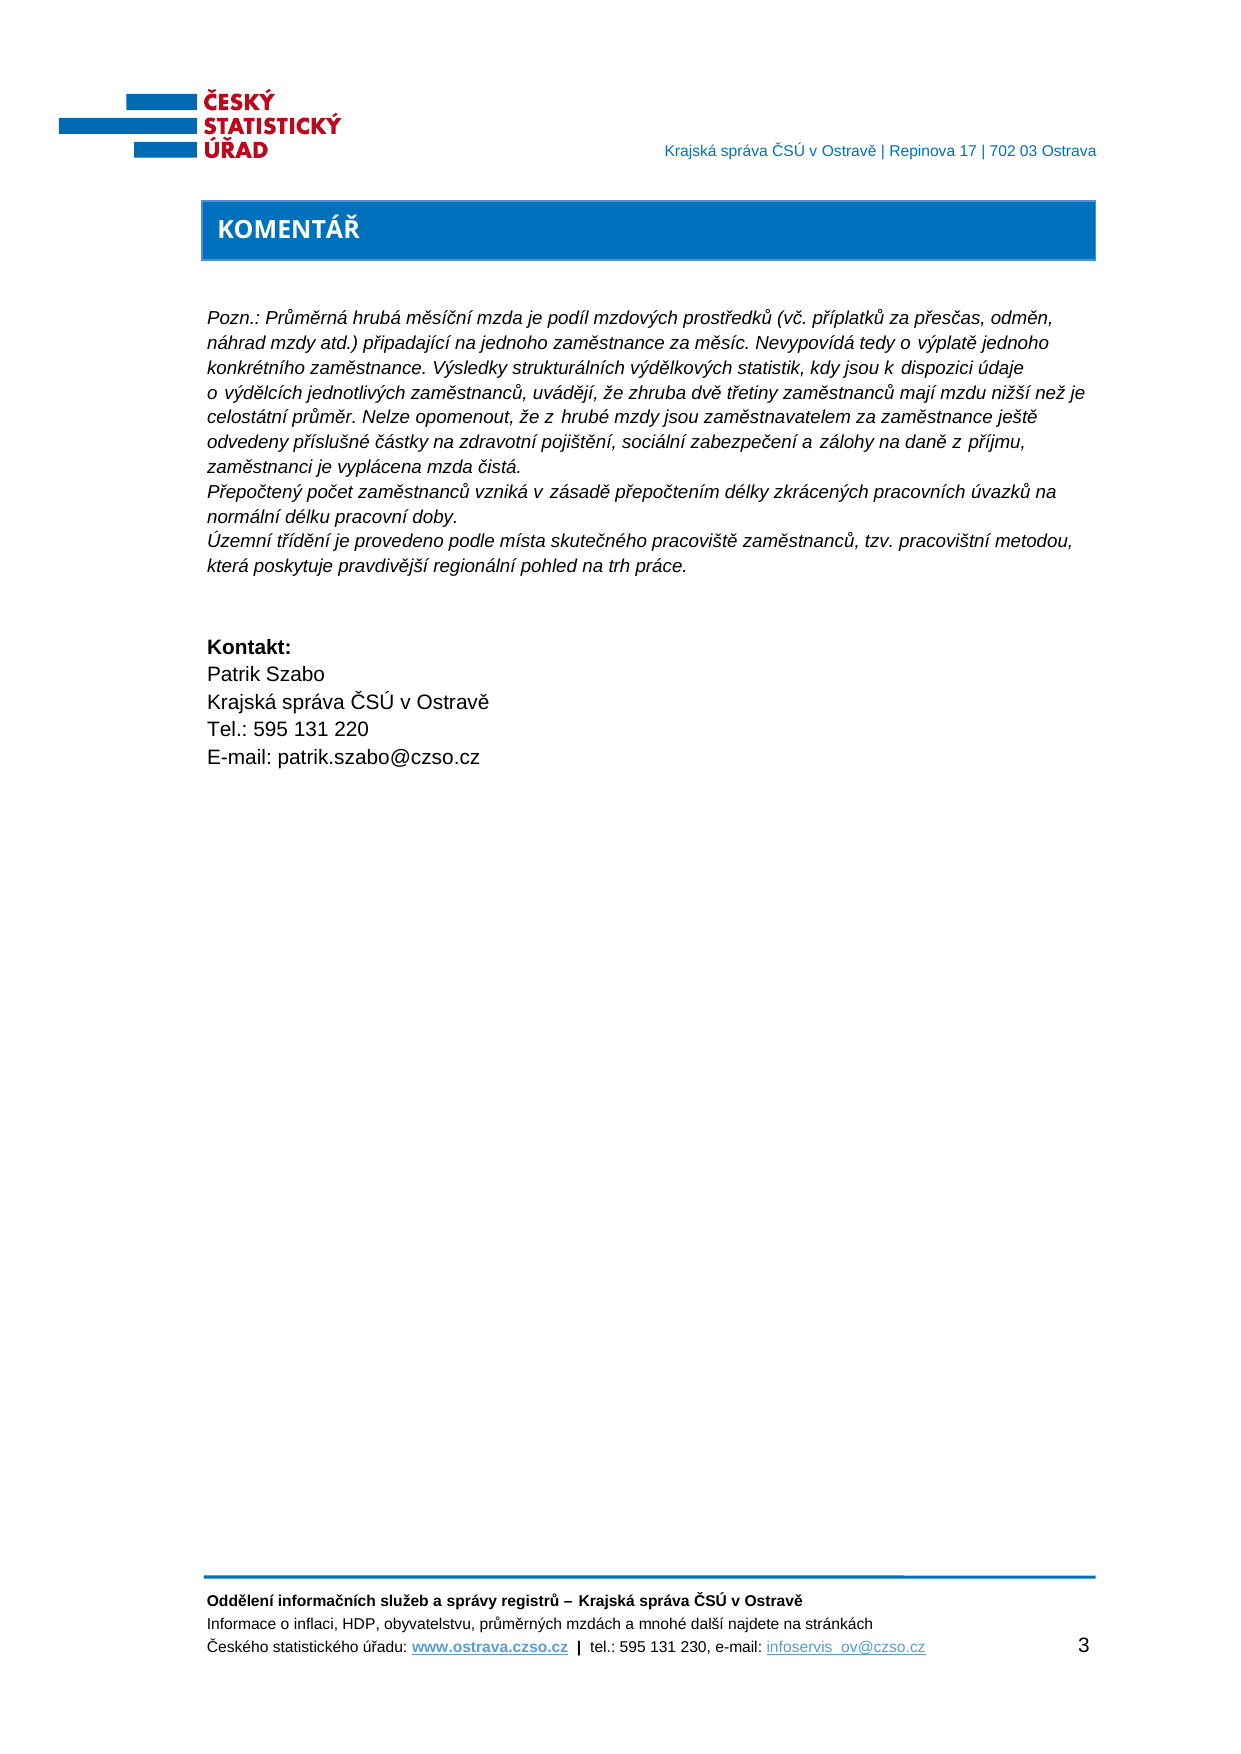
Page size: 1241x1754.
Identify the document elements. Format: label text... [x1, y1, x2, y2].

text Tel.: 595 131 220 [207, 717, 1092, 741]
text Územní třídění je provedeno podle místa skutečného pracoviště zaměstnanců, tzv. pracovištní metodou, která poskytuje pravdivější regionální pohled na trh práce. [207, 530, 1092, 577]
text Pozn.: Průměrná hrubá měsíční mzda je podíl mzdových prostředků (vč. příplatků za přesčas, odměn, náhrad mzdy atd.) připadající na jednoho zaměstnance za měsíc. Nevypovídá tedy o výplatě jednoho konkrétního zaměstnance. Výsledky strukturálních výdělkových statistik, kdy jsou k dispozici údaje o výdělcích jednotlivých zaměstnanců, uvádějí, že zhruba dvě třetiny zaměstnanců mají mzdu nižší než je celostátní průměr. Nelze opomenout, že z hrubé mzdy jsou zaměstnavatelem za zaměstnance ještě odvedeny příslušné částky na zdravotní pojištění, sociální zabezpečení a zálohy na daně z příjmu, zaměstnanci je vyplácena mzda čistá. [207, 307, 1092, 477]
text Patrik Szabo [207, 662, 1092, 686]
text E-mail: patrik.szabo@czso.cz [207, 745, 1092, 769]
text Přepočtený počet zaměstnanců vzniká v zásadě přepočtením délky zkrácených pracovních úvazků na normální délku pracovní doby. [207, 481, 1092, 527]
text Krajská správa ČSÚ v Ostravě [207, 690, 1092, 714]
text Kontakt: [207, 635, 1092, 659]
